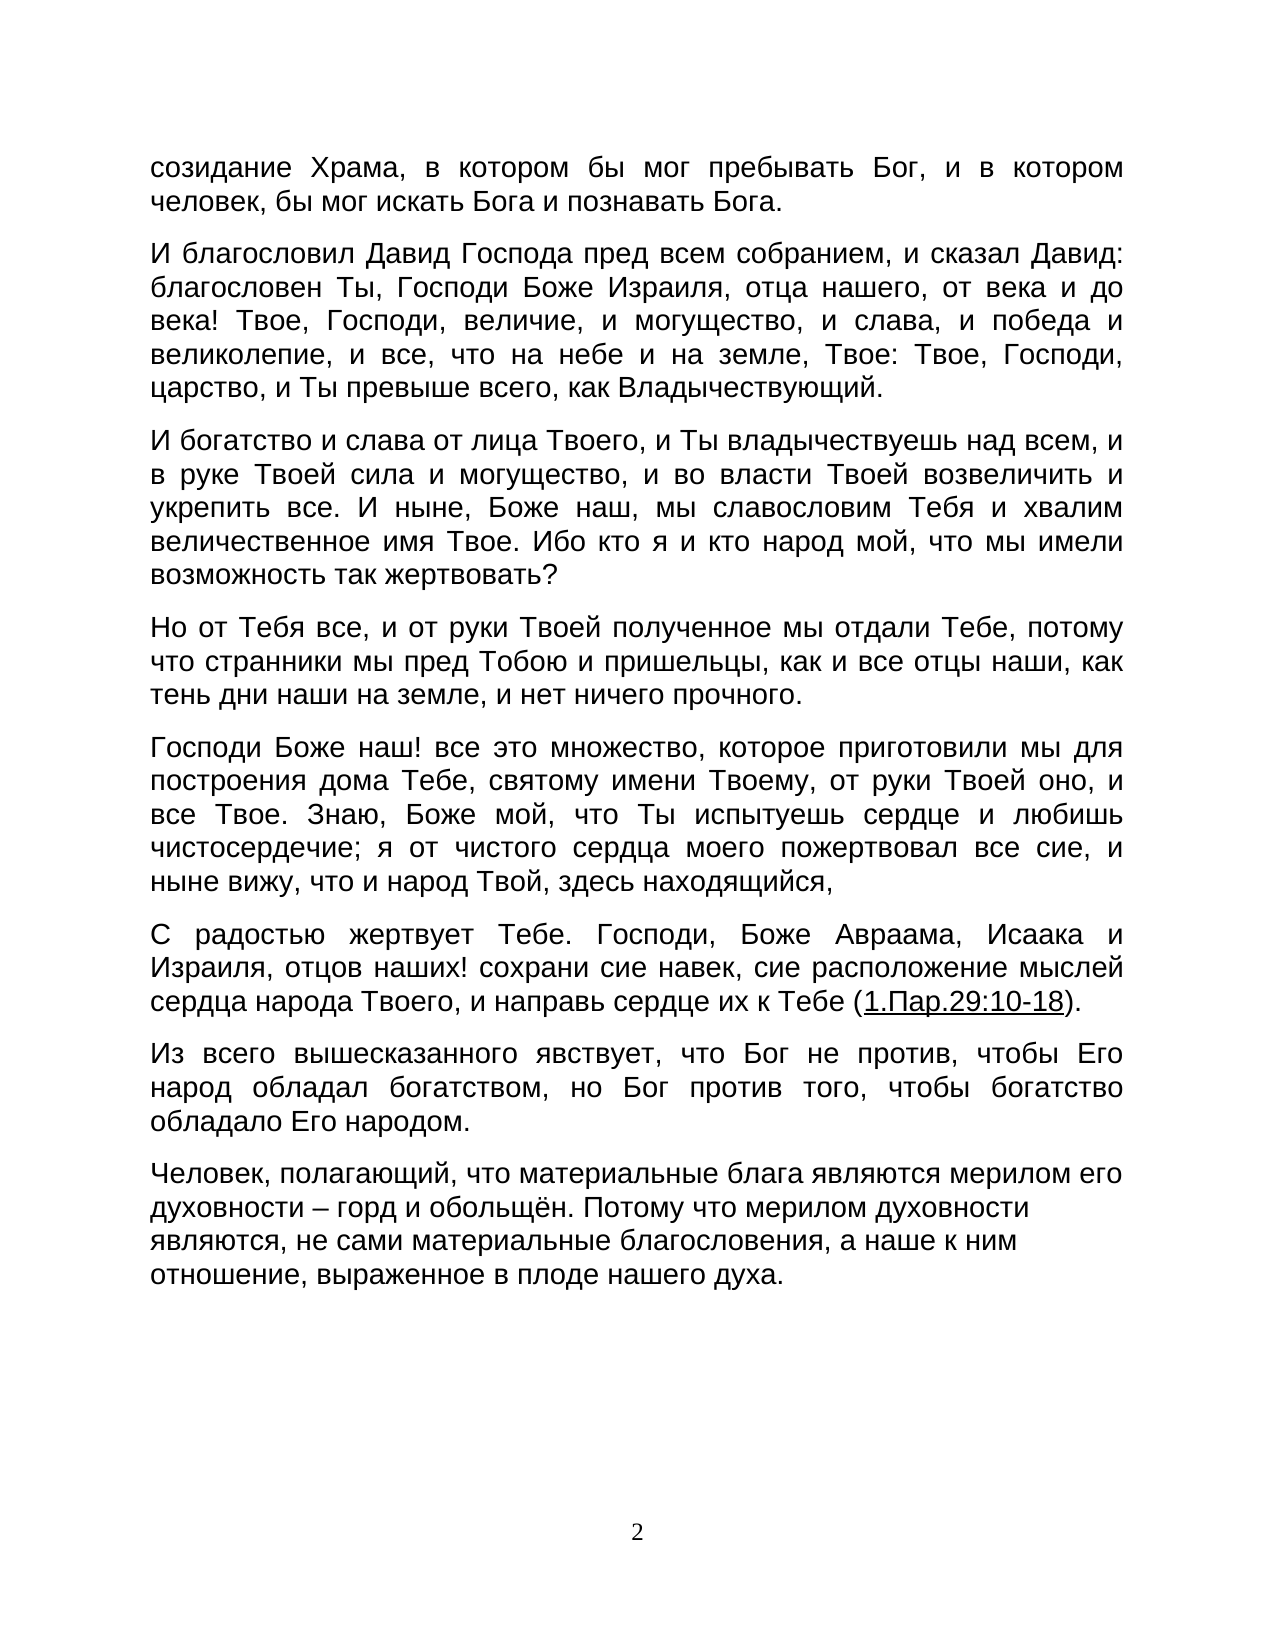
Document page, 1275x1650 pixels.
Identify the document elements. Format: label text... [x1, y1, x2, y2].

text И богатство и слава от лица Твоего, и Ты владычествуешь над всем, и в руке Твоей сила и могущество, и во власти Твоей возвеличить и укрепить все. И ныне, Боже наш, мы славословим Тебя и хвалим величественное имя Твое. Ибо кто я и кто народ мой, что мы имели возможность так жертвовать? [150, 423, 1125, 591]
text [150, 150, 1125, 217]
text Но от Тебя все, и от руки Твоей полученное мы отдали Тебе, потому что странники мы пред Тобою и пришельцы, как и все отцы наши, как тень дни наши на земле, и нет ничего прочного. [150, 610, 1125, 711]
text Из всего вышесказанного явствует, что Бог не против, чтобы Его народ обладал богатством, но Бог против того, чтобы богатство обладало Его народом. [150, 1036, 1125, 1137]
text С радостью жертвует Тебе. Господи, Боже Авраама, Исаака и Израиля, отцов наших! сохрани сие навек, сие расположение мыслей сердца народа Твоего, и направь сердце их к Тебе (1.Пар.29:10-18). [150, 917, 1125, 1017]
text И благословил Давид Господа пред всем собранием, и сказал Давид: благословен Ты, Господи Боже Израиля, отца нашего, от века и до века! Твое, Господи, величие, и могущество, и слава, и победа и великолепие, и все, что на небе и на земле, Твое: Твое, Господи, царство, и Ты превыше всего, как Владычествующий. [150, 236, 1125, 404]
text Человек, полагающий, что материальные блага являются мерилом его духовности – горд и обольщён. Потому что мерилом духовности являются, не сами материальные благословения, а наше к ним отношение, выраженное в плоде нашего духа. [150, 1156, 1125, 1290]
text Господи Боже наш! все это множество, которое приготовили мы для построения дома Тебе, святому имени Твоему, от руки Твоей оно, и все Твое. Знаю, Боже мой, что Ты испытуешь сердце и любишь чистосердечие; я от чистого сердца моего пожертвовал все сие, и ныне вижу, что и народ Твой, здесь находящийся, [150, 730, 1125, 897]
